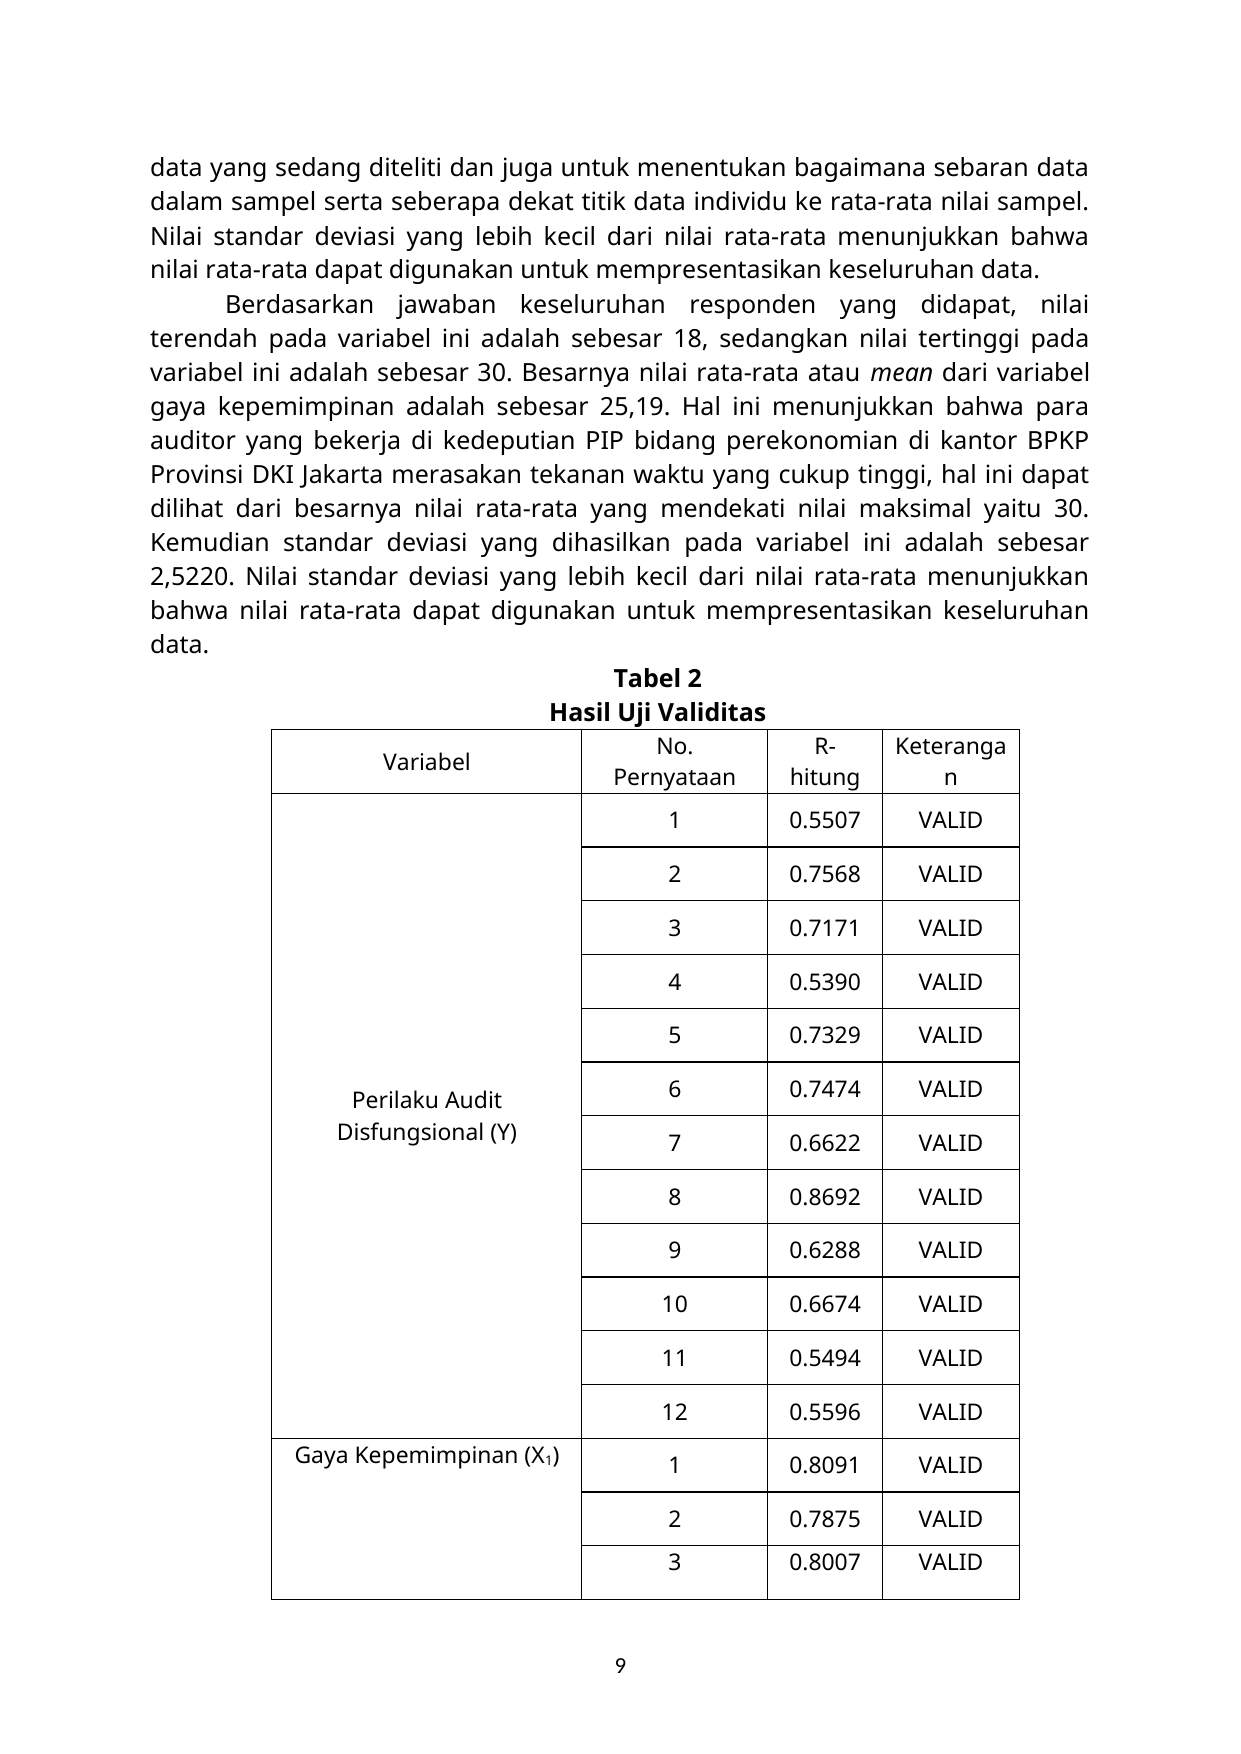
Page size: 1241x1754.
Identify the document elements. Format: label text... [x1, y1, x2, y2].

list Hasil Uji Validitas [150, 695, 1090, 729]
table_cell 0.5494 [768, 1331, 882, 1384]
text Berdasarkan jawaban keseluruhan responden yang didapat, nilai terendah pada variabel ini adalah sebesar 18, sedangkan nilai tertinggi pada variabel ini adalah sebesar 30. Besarnya nilai rata-rata atau mean dari variabel gaya kepemimpinan adalah sebesar 25,19. Hal ini menunjukkan bahwa para auditor yang bekerja di kedeputian PIP bidang perekonomian di kantor BPKP Provinsi DKI Jakarta merasakan tekanan waktu yang cukup tinggi, hal ini dapat dilihat dari besarnya nilai rata-rata yang mendekati nilai maksimal yaitu 30. Kemudian standar deviasi yang dihasilkan pada variabel ini adalah sebesar 2,5220. Nilai standar deviasi yang lebih kecil dari nilai rata-rata menunjukkan bahwa nilai rata-rata dapat digunakan untuk mempresentasikan keseluruhan data. [150, 286, 1090, 661]
table_cell VALID [883, 1224, 1019, 1276]
table_cell 0.6288 [768, 1224, 882, 1276]
table_cell 1 [582, 1439, 767, 1491]
table_cell VALID [883, 955, 1019, 1008]
table_cell 0.6622 [768, 1116, 882, 1169]
table_cell 0.8091 [768, 1439, 882, 1491]
table_cell 0.5507 [768, 794, 882, 846]
table_cell 0.6674 [768, 1278, 882, 1330]
table_cell 0.5390 [768, 955, 882, 1008]
table_cell 0.7474 [768, 1063, 882, 1115]
table_cell VALID [883, 1331, 1019, 1384]
table_cell 1 [582, 794, 767, 846]
table_header No. Pernyataan [582, 730, 767, 793]
table_cell 3 [582, 901, 767, 954]
table_cell VALID [883, 794, 1019, 846]
list Tabel 2 [150, 661, 1090, 695]
table_cell VALID [883, 901, 1019, 954]
table_cell VALID [883, 1009, 1019, 1061]
table_cell 0.8692 [768, 1170, 882, 1223]
table_cell Gaya Kepemimpinan (X1) [272, 1439, 581, 1599]
table_cell 8 [582, 1170, 767, 1223]
table_cell 10 [582, 1278, 767, 1330]
table_cell 6 [582, 1063, 767, 1115]
table_cell 5 [582, 1009, 767, 1061]
table_cell 2 [582, 848, 767, 900]
table_cell 0.8007 [768, 1546, 882, 1599]
table_cell VALID [883, 1546, 1019, 1599]
table_cell 9 [582, 1224, 767, 1276]
table_cell 4 [582, 955, 767, 1008]
table_header R-hitung [768, 730, 882, 793]
table_cell 3 [582, 1546, 767, 1599]
table_header Variabel [272, 730, 581, 793]
table_cell VALID [883, 1170, 1019, 1223]
table_cell 0.7329 [768, 1009, 882, 1061]
table_cell 11 [582, 1331, 767, 1384]
table_cell VALID [883, 1493, 1019, 1545]
table_cell VALID [883, 1063, 1019, 1115]
table_cell 2 [582, 1493, 767, 1545]
table_cell 12 [582, 1385, 767, 1438]
table_cell VALID [883, 848, 1019, 900]
table_cell VALID [883, 1385, 1019, 1438]
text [150, 150, 1090, 286]
table_cell 0.7171 [768, 901, 882, 954]
table_cell VALID [883, 1116, 1019, 1169]
table_header Keterangan [883, 730, 1019, 793]
table_cell Perilaku Audit Disfungsional (Y) [272, 794, 581, 1438]
table_cell VALID [883, 1439, 1019, 1491]
table_cell 0.7568 [768, 848, 882, 900]
table_cell VALID [883, 1278, 1019, 1330]
table_cell 0.7875 [768, 1493, 882, 1545]
table_cell 0.5596 [768, 1385, 882, 1438]
table_cell 7 [582, 1116, 767, 1169]
